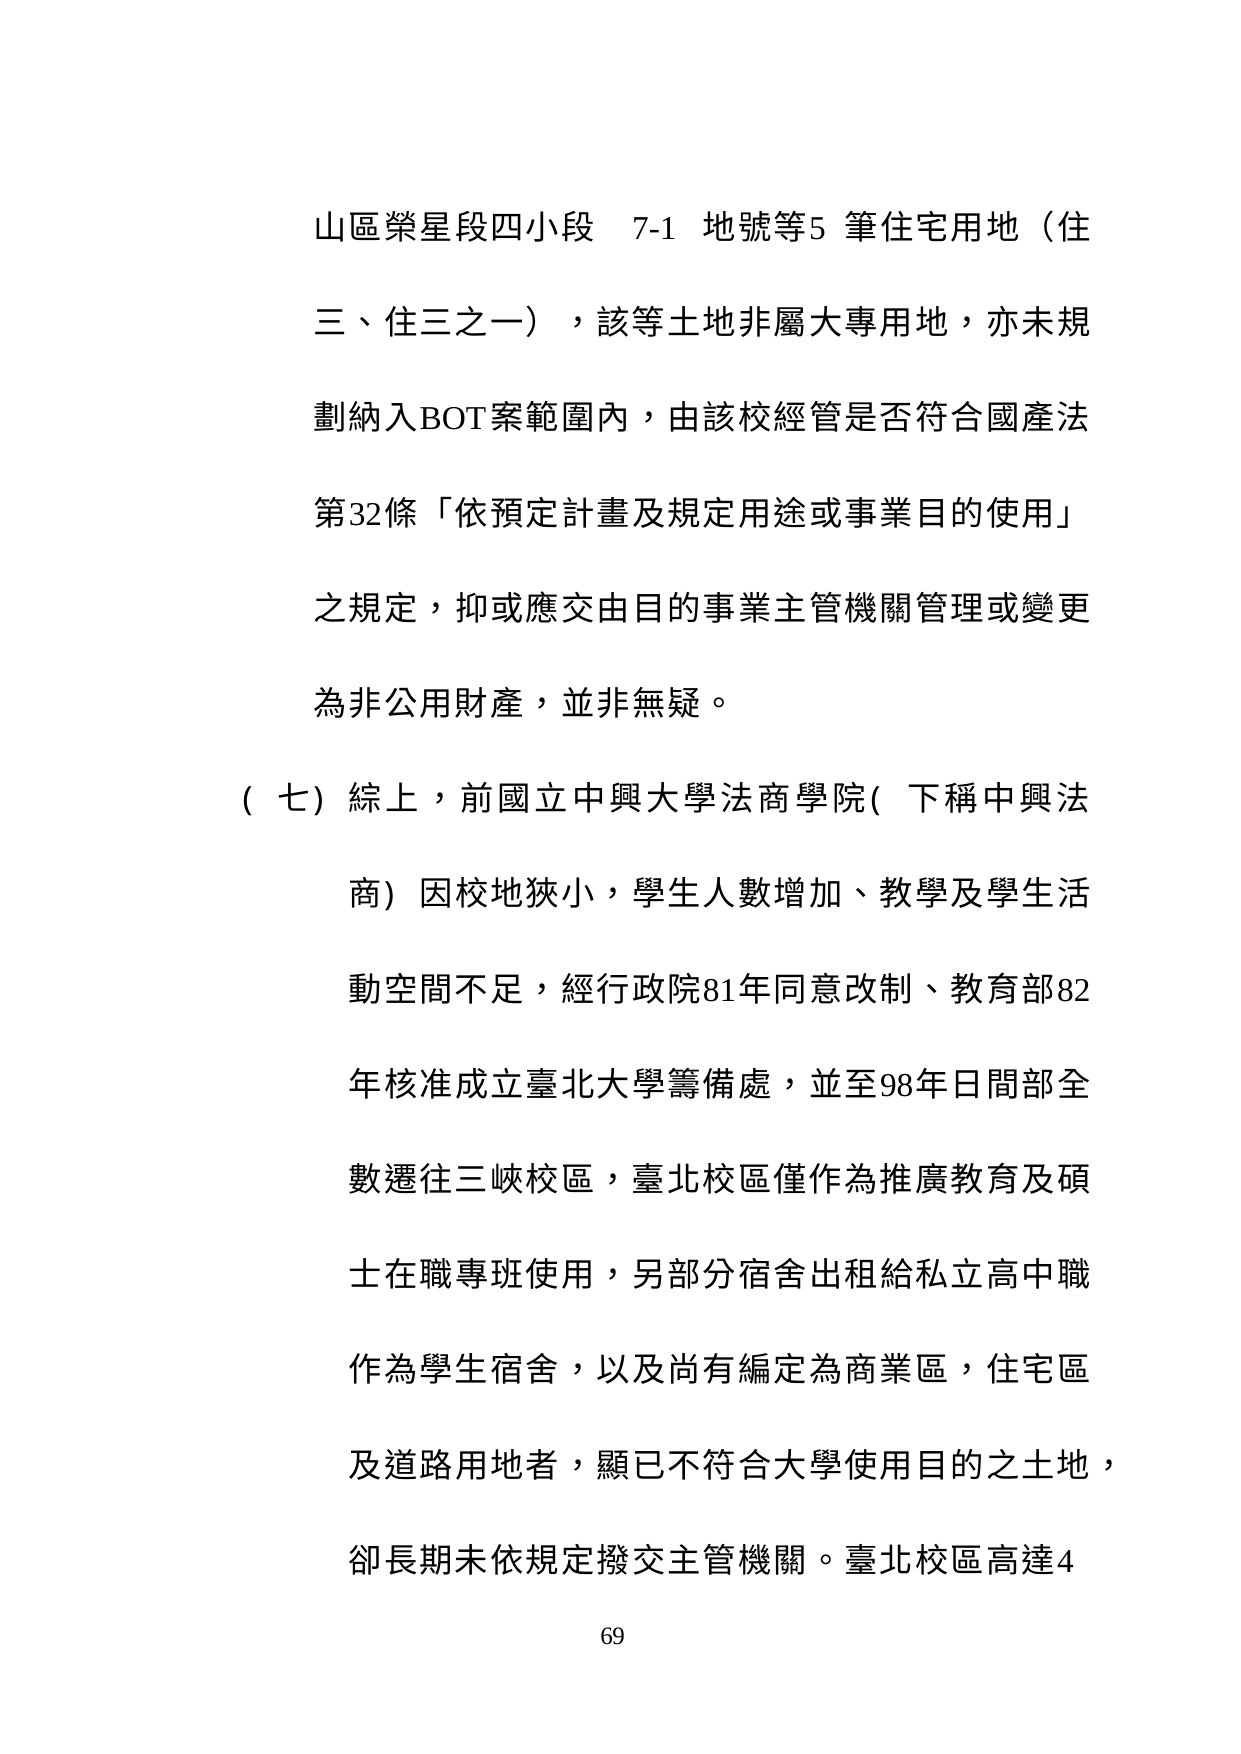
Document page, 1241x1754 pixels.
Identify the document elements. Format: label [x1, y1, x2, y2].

subtitle [242, 177, 1092, 748]
subtitle [242, 748, 1092, 1605]
